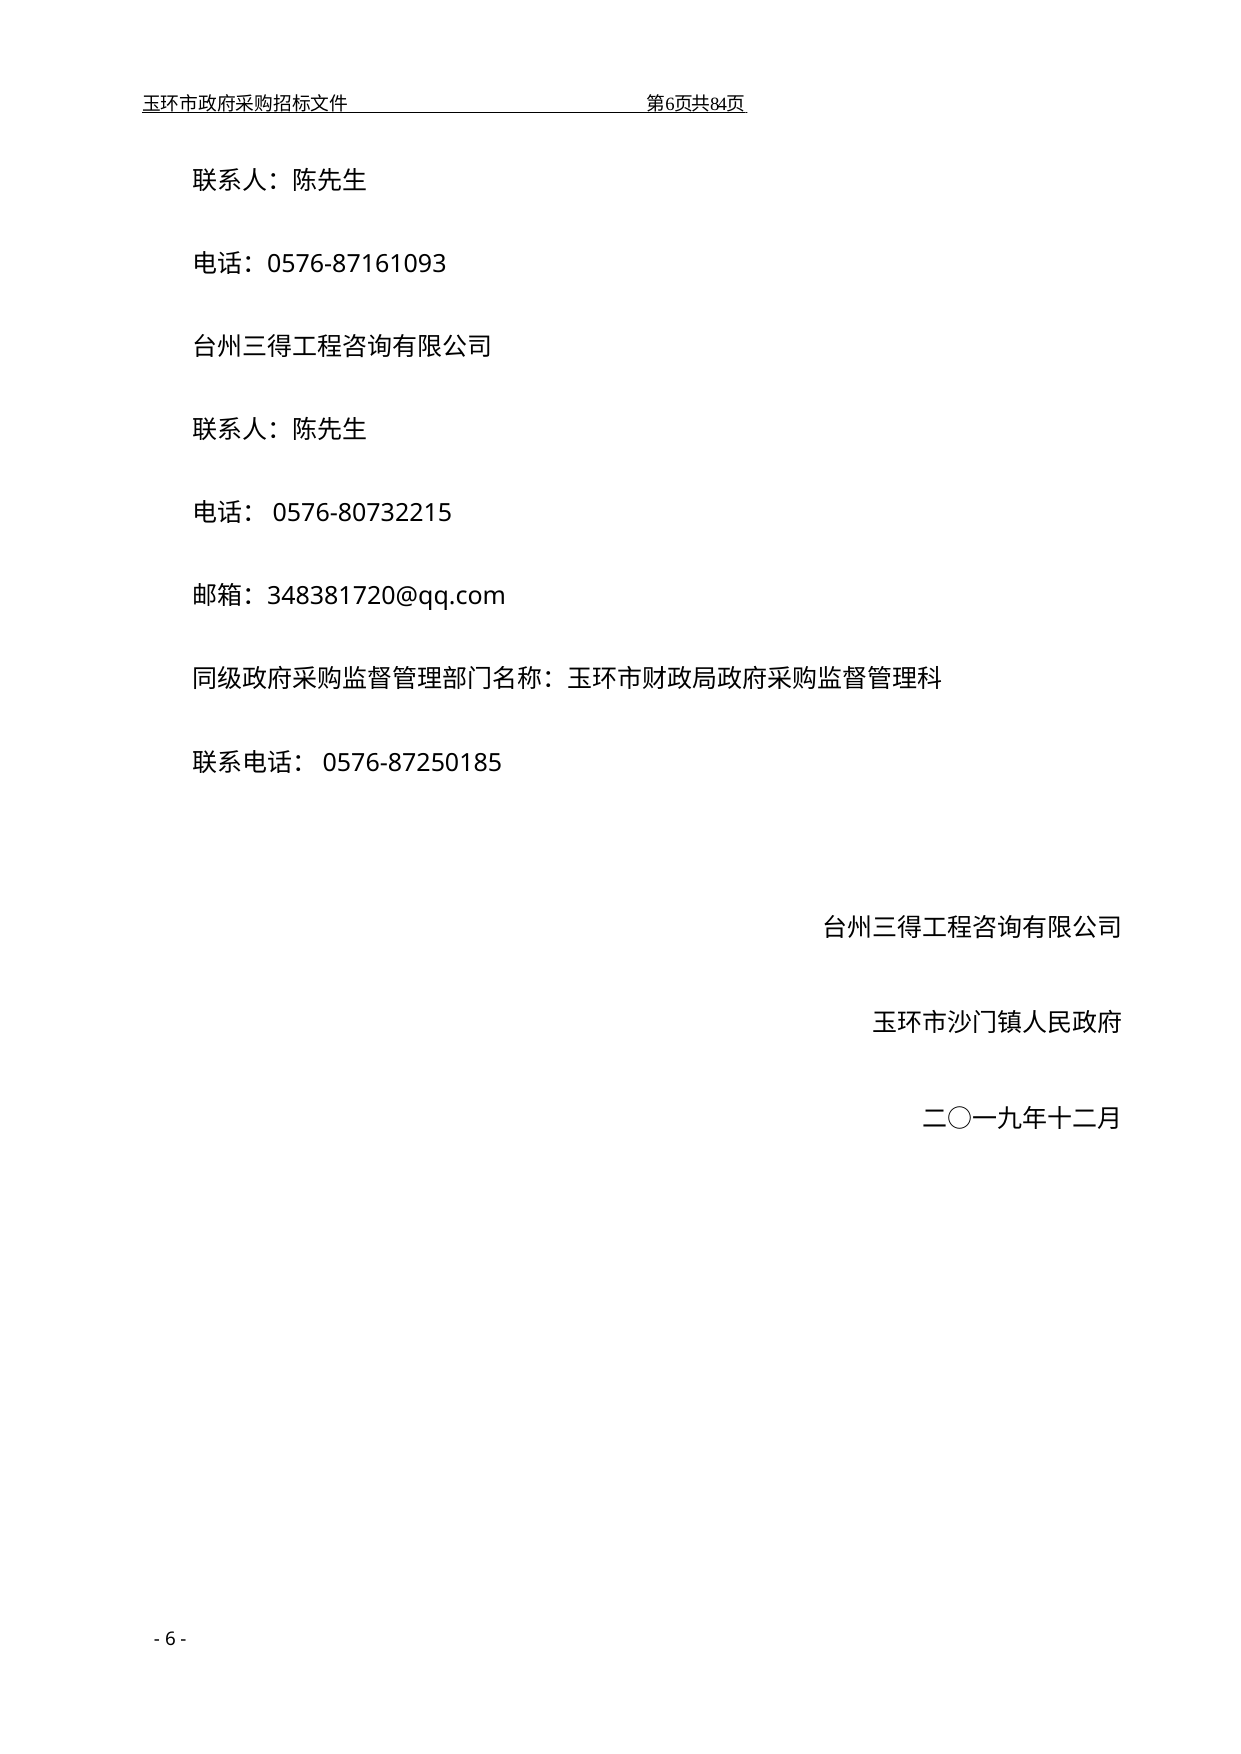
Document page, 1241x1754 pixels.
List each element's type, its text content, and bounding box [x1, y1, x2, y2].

text 二○一九年十二月 [142, 1084, 1122, 1149]
text 同级政府采购监督管理部门名称：玉环市财政局政府采购监督管理科 [142, 644, 1155, 709]
text 台州三得工程咨询有限公司 [142, 893, 1122, 958]
text 电话：0576-87161093 [142, 229, 1155, 294]
text 联系人：陈先生 [142, 146, 1155, 211]
text 玉环市沙门镇人民政府 [142, 988, 1122, 1053]
text 电话： 0576-80732215 [142, 478, 1155, 543]
text 联系人：陈先生 [142, 395, 1155, 460]
text 邮箱：348381720@qq.com [142, 561, 1155, 626]
text 联系电话： 0576-87250185 [142, 728, 1155, 793]
text 台州三得工程咨询有限公司 [142, 312, 1155, 377]
